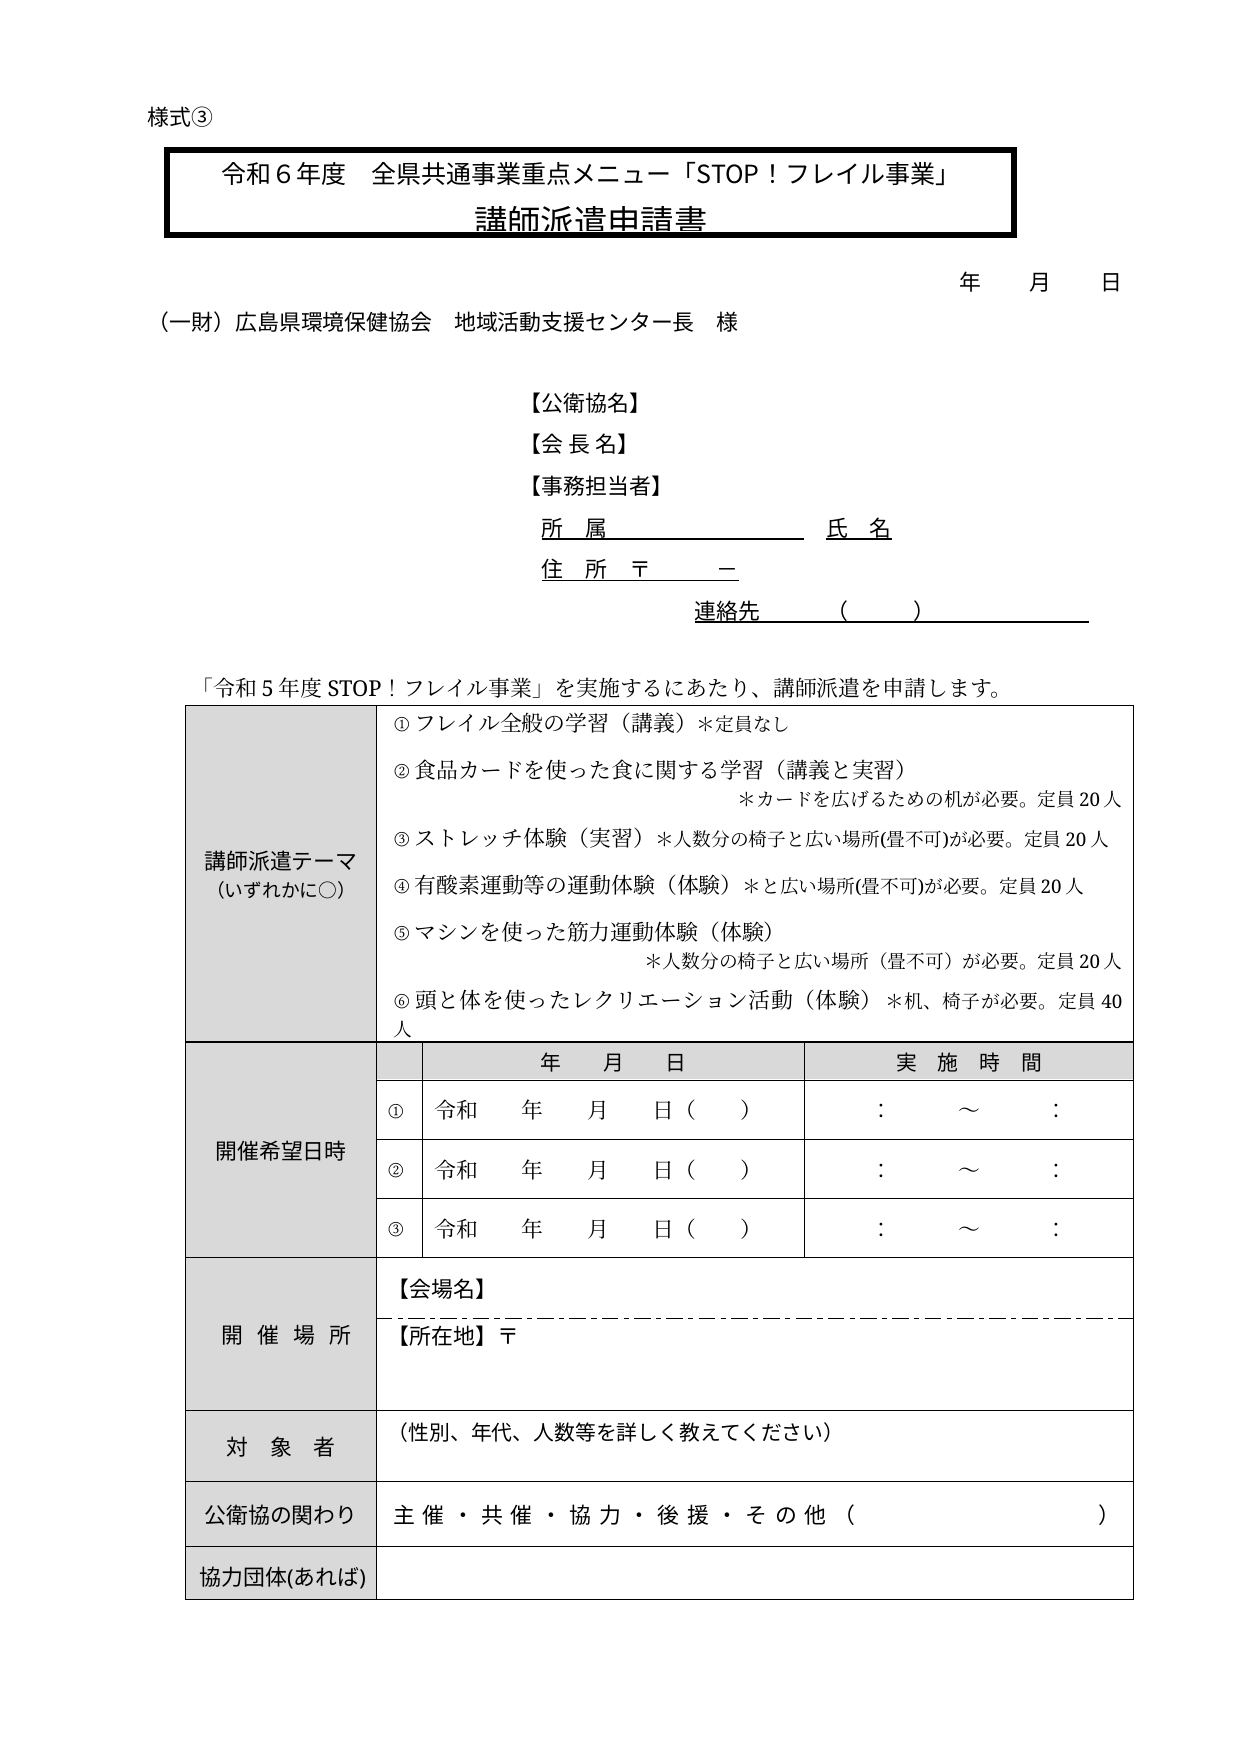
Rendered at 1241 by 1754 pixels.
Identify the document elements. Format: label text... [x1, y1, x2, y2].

table_cell [377, 1547, 1133, 1599]
table_cell 開催希望日時 [186, 1043, 376, 1257]
table_header ①フレイル全般の学習（講義）＊定員なし ②食品カードを使った食に関する学習（講義と実習） ＊カードを広げるための机が必要。定員20人 ③ストレッチ体験（実習）＊人数分の椅子と広い場所(畳不可)が必要。定員20人 ④有酸素運動等の運動体験（体験）＊と広い場所(畳不可)が必要。定員20人 ⑤マシンを使った筋力運動体験（体験） ＊人数分の椅子と広い場所（畳不可）が必要。定員20人 ⑥頭と体を使ったレクリエーション活動（体験）＊机、椅子が必要。定員40人 [377, 706, 1133, 1041]
table_cell ② [377, 1140, 422, 1198]
text 所 属 氏 名 [148, 503, 1122, 544]
table_cell 【会場名】 [377, 1258, 1133, 1318]
table_cell 協力団体(あれば) [186, 1547, 376, 1599]
table_cell 令和 年 月 日（ ） [423, 1140, 804, 1198]
table_cell ： ～ ： [805, 1140, 1133, 1198]
table_cell 開催場所 [186, 1258, 376, 1410]
table_cell 対 象 者 [186, 1411, 376, 1481]
table_cell 実 施 時 間 [805, 1043, 1133, 1079]
table_cell ： ～ ： [805, 1199, 1133, 1257]
text 【事務担当者】 [148, 461, 1122, 503]
table_cell [377, 1043, 422, 1079]
text 連絡先 （ ） [148, 586, 1122, 628]
table_header 講師派遣テーマ （いずれかに○） [186, 706, 376, 1041]
table_cell ③ [377, 1199, 422, 1257]
text 年 月 日 [148, 259, 1122, 299]
table_cell ： ～ ： [805, 1081, 1133, 1138]
table_cell 令和 年 月 日（ ） [423, 1081, 804, 1138]
text 住 所 〒 － [148, 544, 1122, 586]
table_cell 【所在地】〒 [377, 1318, 1133, 1410]
table_cell 年 月 日 [423, 1043, 804, 1079]
table_cell 公衛協の関わり [186, 1482, 376, 1546]
table_cell 主催・共催・協力・後援・その他（ ） [377, 1482, 1133, 1546]
text 【会 長 名】 [148, 419, 1122, 461]
text 様式③ [148, 100, 1122, 132]
text 【公衛協名】 [148, 378, 1122, 419]
table_cell （性別、年代、人数等を詳しく教えてください） [377, 1411, 1133, 1481]
text （一財）広島県環境保健協会 地域活動支援センター長 様 [148, 299, 1122, 338]
table_cell ① [377, 1081, 422, 1138]
text 「令和5年度 STOP！フレイル事業」を実施するにあたり、講師派遣を申請します。 [148, 661, 1122, 705]
table_cell 令和 年 月 日（ ） [423, 1199, 804, 1257]
